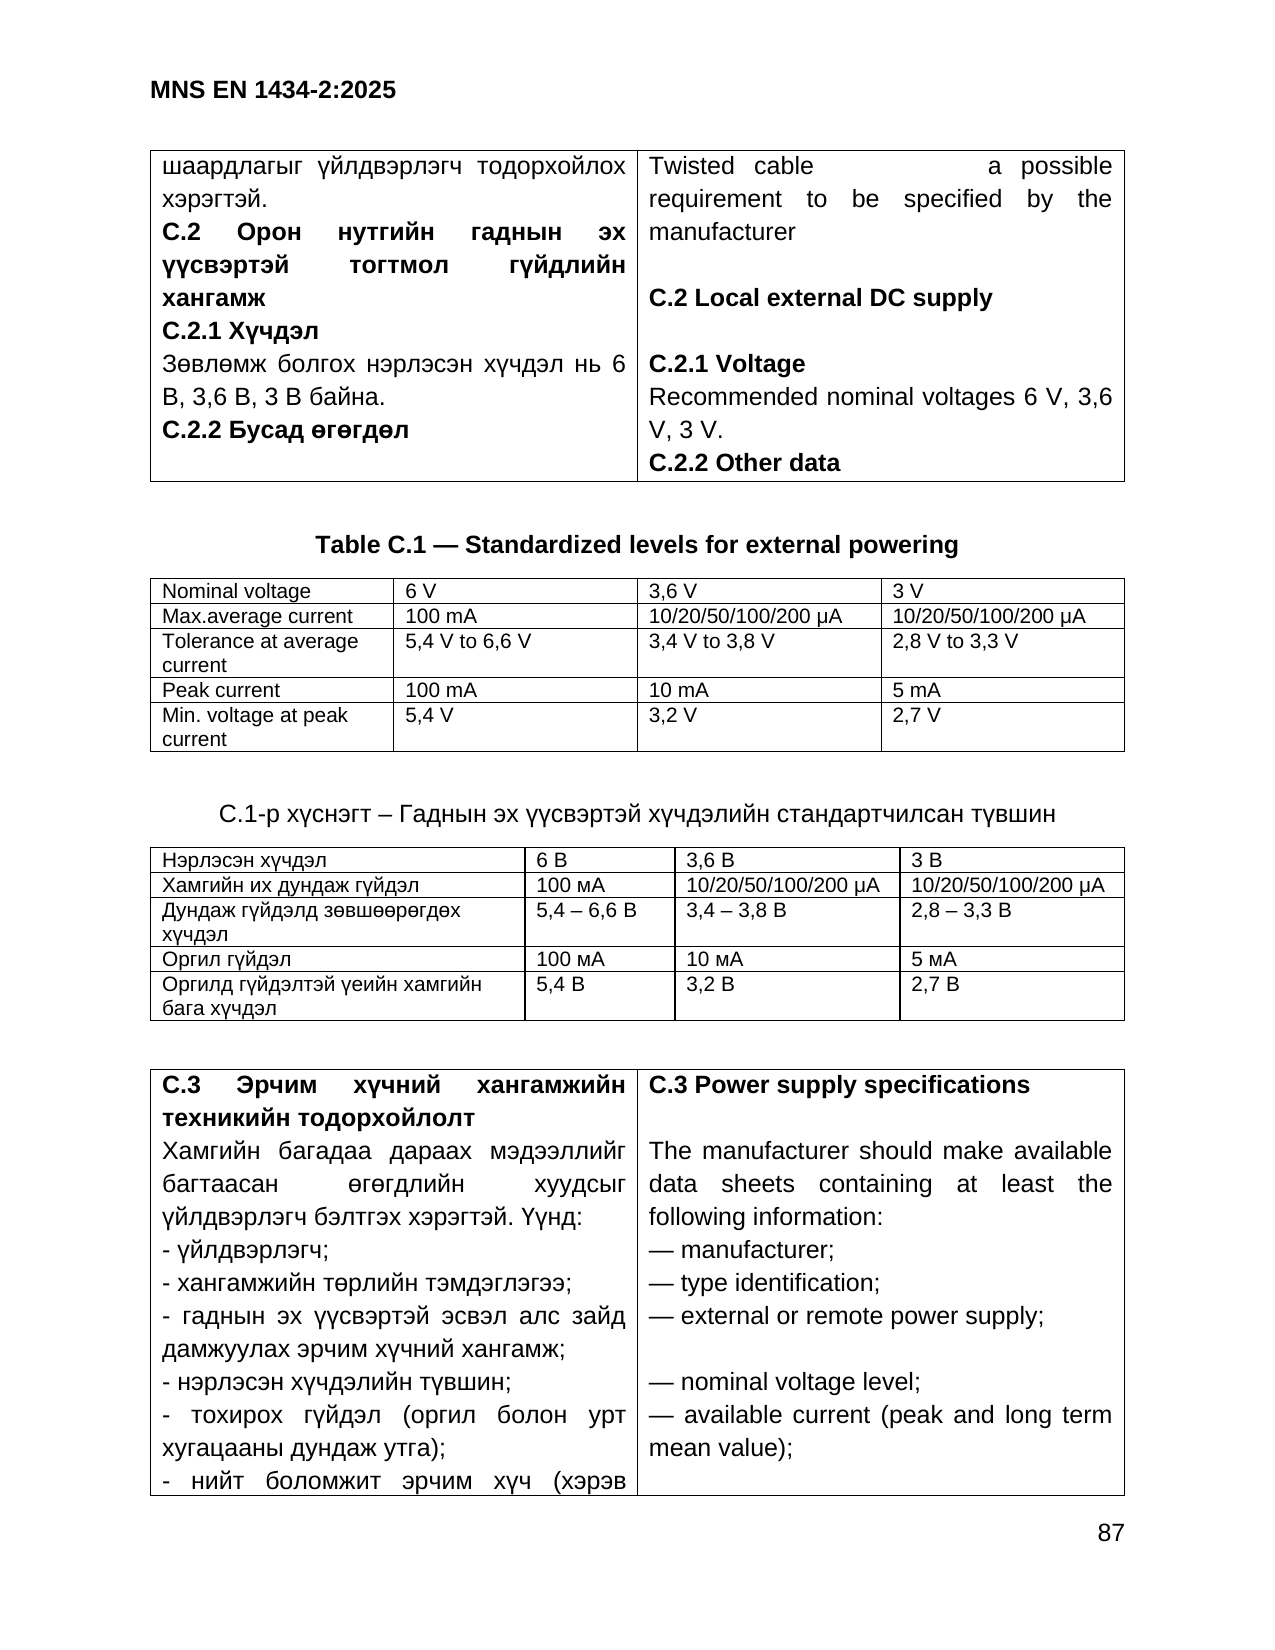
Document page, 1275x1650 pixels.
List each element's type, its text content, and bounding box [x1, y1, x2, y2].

table_cell 10/20/50/100/200 μA [882, 604, 1124, 628]
table_header 3,6 В [676, 848, 899, 872]
table_cell 2,8 V to 3,3 V [882, 629, 1124, 677]
table_cell Хамгийн их дундаж гүйдэл [151, 873, 524, 897]
table_header 3,6 V [638, 579, 881, 603]
table_cell Оргил гүйдэл [151, 947, 524, 971]
table_cell 100 мА [526, 873, 674, 897]
table_cell 5 мA [901, 947, 1124, 971]
table_header 3 V [882, 579, 1124, 603]
table_cell 5,4 V to 6,6 V [394, 629, 637, 677]
text C.1-р хүснэгт – Гаднын эх үүсвэртэй хүчдэлийн стандартчилсан түвшин [150, 799, 1125, 828]
table_cell Min. voltage at peak current [151, 703, 393, 751]
table_cell 10/20/50/100/200 μA [676, 873, 899, 897]
table_cell 10 mA [638, 678, 881, 702]
table_cell 3,4 – 3,8 В [676, 898, 899, 946]
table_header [151, 151, 637, 481]
table_cell 2,7 V [882, 703, 1124, 751]
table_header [638, 151, 1124, 481]
table_cell Max.average current [151, 604, 393, 628]
table_cell 5,4 В [526, 972, 674, 1020]
table_cell 2,7 В [901, 972, 1124, 1020]
table_cell 10 мA [676, 947, 899, 971]
table_cell Tolerance at average current [151, 629, 393, 677]
table_cell 3,2 В [676, 972, 899, 1020]
table_cell 10/20/50/100/200 μA [901, 873, 1124, 897]
table_cell 100 мA [526, 947, 674, 971]
table_cell 3,2 V [638, 703, 881, 751]
table_cell 10/20/50/100/200 μA [638, 604, 881, 628]
table_header 3 В [901, 848, 1124, 872]
table_header 6 V [394, 579, 637, 603]
table_cell 3,4 V to 3,8 V [638, 629, 881, 677]
table_cell 5 mA [882, 678, 1124, 702]
table_cell 2,8 – 3,3 В [901, 898, 1124, 946]
table_cell 5,4 V [394, 703, 637, 751]
table_header Нэрлэсэн хүчдэл [151, 848, 524, 872]
table_cell 5,4 – 6,6 В [526, 898, 674, 946]
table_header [151, 1070, 637, 1495]
table_cell Дундаж гүйдэлд зөвшөөрөгдөх хүчдэл [151, 898, 524, 946]
table_header Nominal voltage [151, 579, 393, 603]
table_header 6 В [526, 848, 674, 872]
table_cell Peak current [151, 678, 393, 702]
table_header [638, 1070, 1124, 1495]
table_cell 100 mA [394, 678, 637, 702]
text Table C.1 — Standardized levels for external powering [150, 530, 1125, 559]
table_cell Оргилд гүйдэлтэй үеийн хамгийн бага хүчдэл [151, 972, 524, 1020]
table_cell 100 mA [394, 604, 637, 628]
